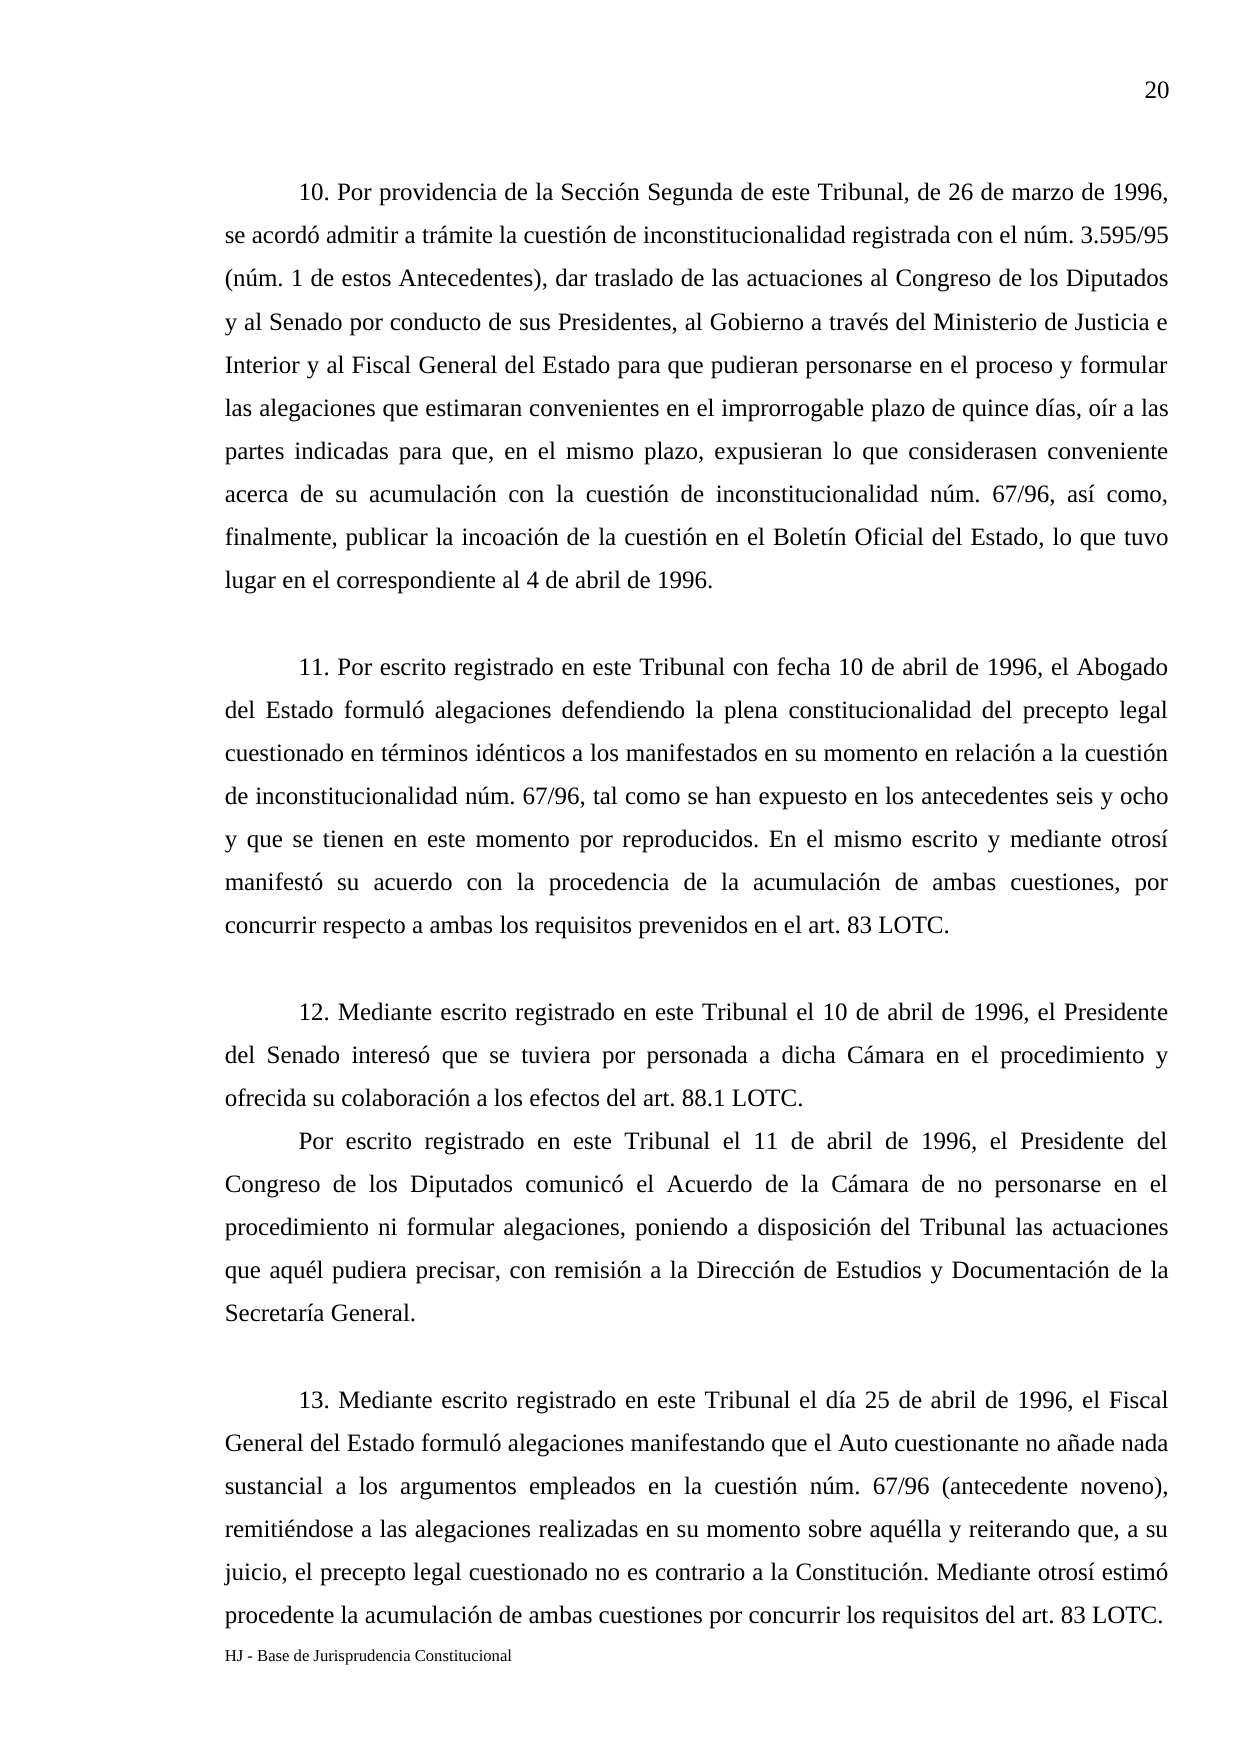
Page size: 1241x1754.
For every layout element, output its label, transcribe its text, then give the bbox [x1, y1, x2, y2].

text 10. Por providencia de la Sección Segunda de este Tribunal, de 26 de marzo de 1996, se acordó admitir a trámite la cuestión de inconstitucionalidad registrada con el núm. 3.595/95 (núm. 1 de estos Antecedentes), dar traslado de las actuaciones al Congreso de los Diputados y al Senado por conducto de sus Presidentes, al Gobierno a través del Ministerio de Justicia e Interior y al Fiscal General del Estado para que pudieran personarse en el proceso y formular las alegaciones que estimaran convenientes en el improrrogable plazo de quince días, oír a las partes indicadas para que, en el mismo plazo, expusieran lo que considerasen conveniente acerca de su acumulación con la cuestión de inconstitucionalidad núm. 67/96, así como, finalmente, publicar la incoación de la cuestión en el Boletín Oficial del Estado, lo que tuvo lugar en el correspondiente al 4 de abril de 1996. [224, 177, 1169, 594]
text 13. Mediante escrito registrado en este Tribunal el día 25 de abril de 1996, el Fiscal General del Estado formuló alegaciones manifestando que el Auto cuestionante no añade nada sustancial a los argumentos empleados en la cuestión núm. 67/96 (antecedente noveno), remitiéndose a las alegaciones realizadas en su momento sobre aquélla y reiterando que, a su juicio, el precepto legal cuestionado no es contrario a la Constitución. Mediante otrosí estimó procedente la acumulación de ambas cuestiones por concurrir los requisitos del art. 83 LOTC. [224, 1385, 1169, 1629]
text 11. Por escrito registrado en este Tribunal con fecha 10 de abril de 1996, el Abogado del Estado formuló alegaciones defendiendo la plena constitucionalidad del precepto legal cuestionado en términos idénticos a los manifestados en su momento en relación a la cuestión de inconstitucionalidad núm. 67/96, tal como se han expuesto en los antecedentes seis y ocho y que se tienen en este momento por reproducidos. En el mismo escrito y mediante otrosí manifestó su acuerdo con la procedencia de la acumulación de ambas cuestiones, por concurrir respecto a ambas los requisitos prevenidos en el art. 83 LOTC. [224, 652, 1169, 939]
text Por escrito registrado en este Tribunal el 11 de abril de 1996, el Presidente del Congreso de los Diputados comunicó el Acuerdo de la Cámara de no personarse en el procedimiento ni formular alegaciones, poniendo a disposición del Tribunal las actuaciones que aquél pudiera precisar, con remisión a la Dirección de Estudios y Documentación de la Secretaría General. [224, 1126, 1169, 1327]
text 12. Mediante escrito registrado en este Tribunal el 10 de abril de 1996, el Presidente del Senado interesó que se tuviera por personada a dicha Cámara en el procedimiento y ofrecida su colaboración a los efectos del art. 88.1 LOTC. [224, 997, 1169, 1112]
